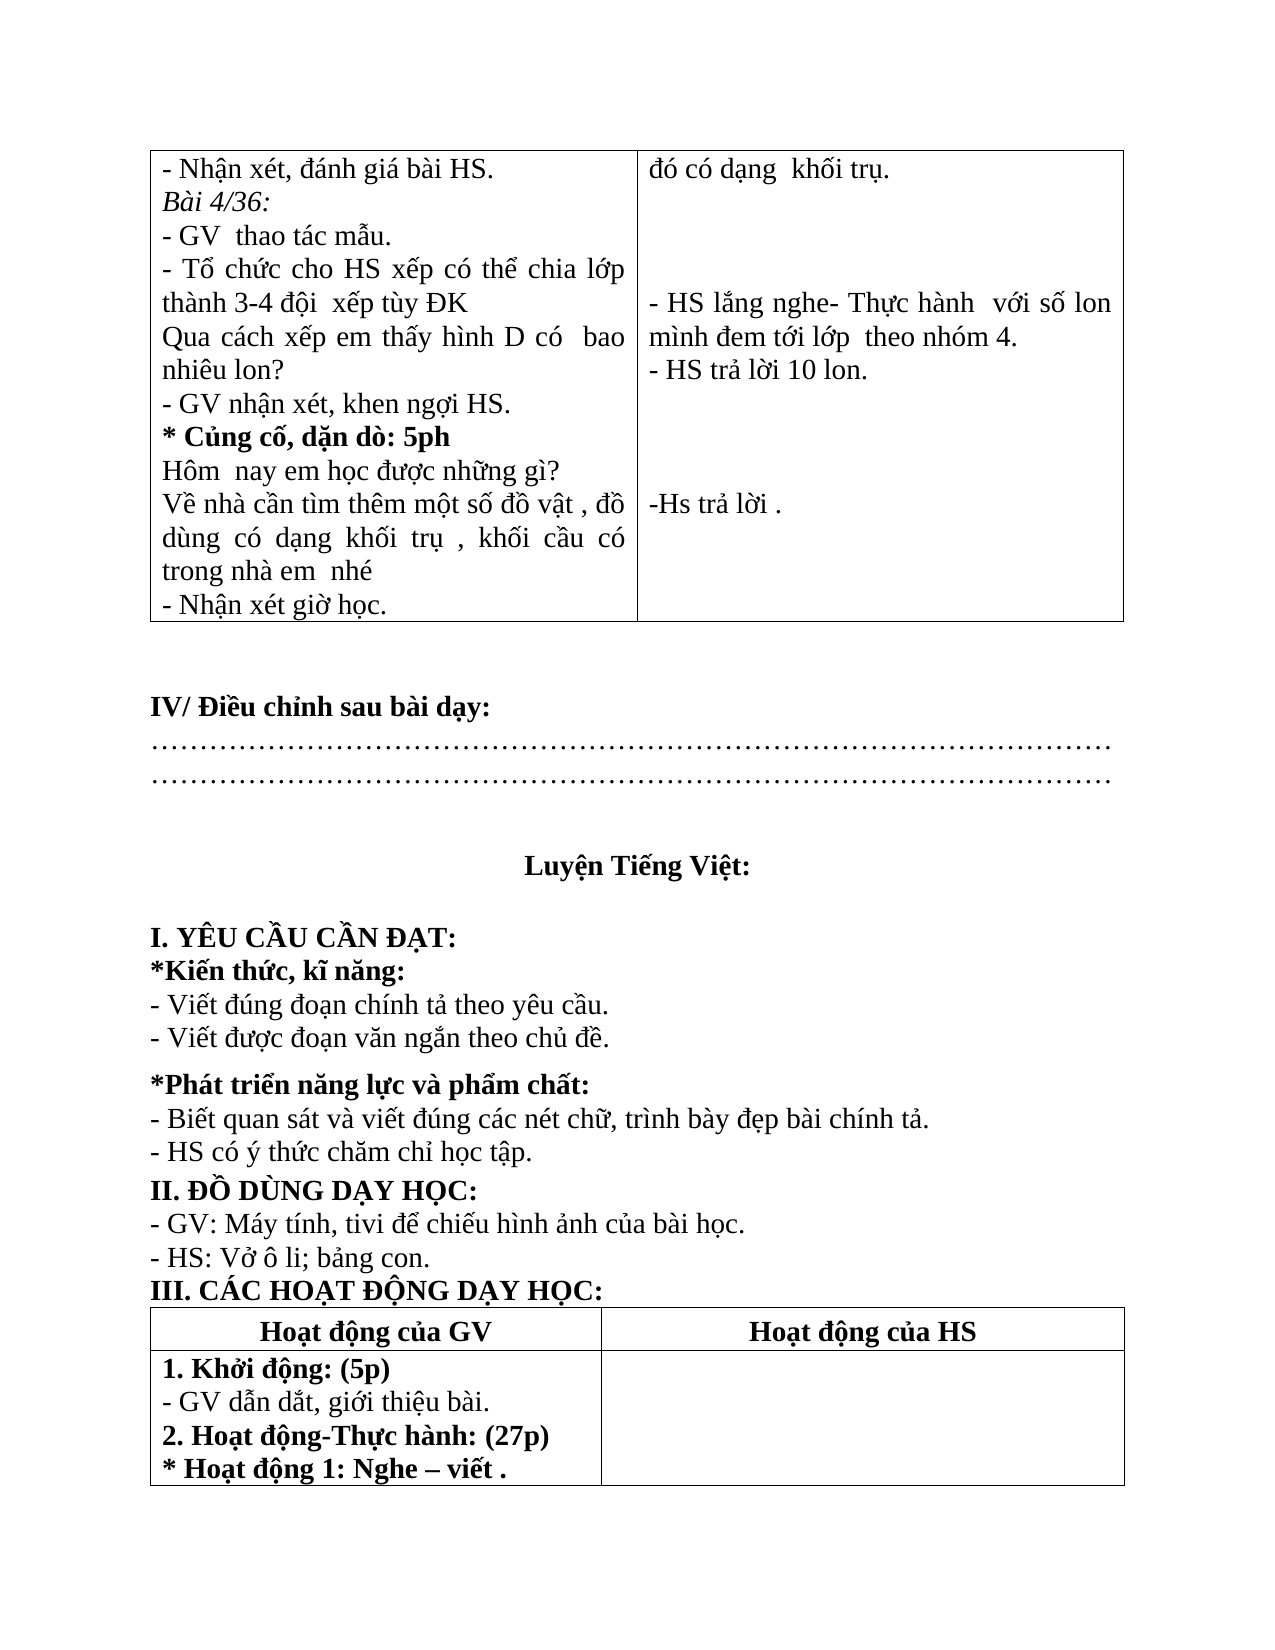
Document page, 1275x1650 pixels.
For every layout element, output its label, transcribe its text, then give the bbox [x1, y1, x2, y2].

text II. ĐỒ DÙNG DẠY HỌC: [150, 1173, 1125, 1206]
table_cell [151, 1351, 601, 1485]
text - Viết được đoạn văn ngắn theo chủ đề. [150, 1021, 1125, 1054]
text I. YÊU CẦU CẦN ĐẠT: [150, 920, 1125, 953]
text ……………………………………………………………………………………………………………………………………………………………………………… [150, 722, 1125, 789]
text *Phát triển năng lực và phẩm chất: [150, 1067, 1125, 1101]
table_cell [151, 151, 637, 621]
table_header Hoạt động của GV [151, 1308, 601, 1350]
text - HS: Vở ô li; bảng con. [150, 1240, 1125, 1273]
text Luyện Tiếng Việt: [150, 848, 1125, 881]
text *Kiến thức, kĩ năng: [150, 953, 1125, 987]
text - HS có ý thức chăm chỉ học tập. [150, 1134, 1094, 1168]
text - GV: Máy tính, tivi để chiếu hình ảnh của bài học. [150, 1206, 1125, 1240]
text IV/ Điều chỉnh sau bài dạy: [150, 689, 1125, 722]
text III. CÁC HOẠT ĐỘNG DẠY HỌC: [150, 1273, 1125, 1307]
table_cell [602, 1351, 1124, 1485]
text - Biết quan sát và viết đúng các nét chữ, trình bày đẹp bài chính tả. [150, 1101, 1125, 1134]
table_header Hoạt động của HS [602, 1308, 1124, 1350]
text - Viết đúng đoạn chính tả theo yêu cầu. [150, 987, 1125, 1021]
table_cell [638, 151, 1123, 621]
